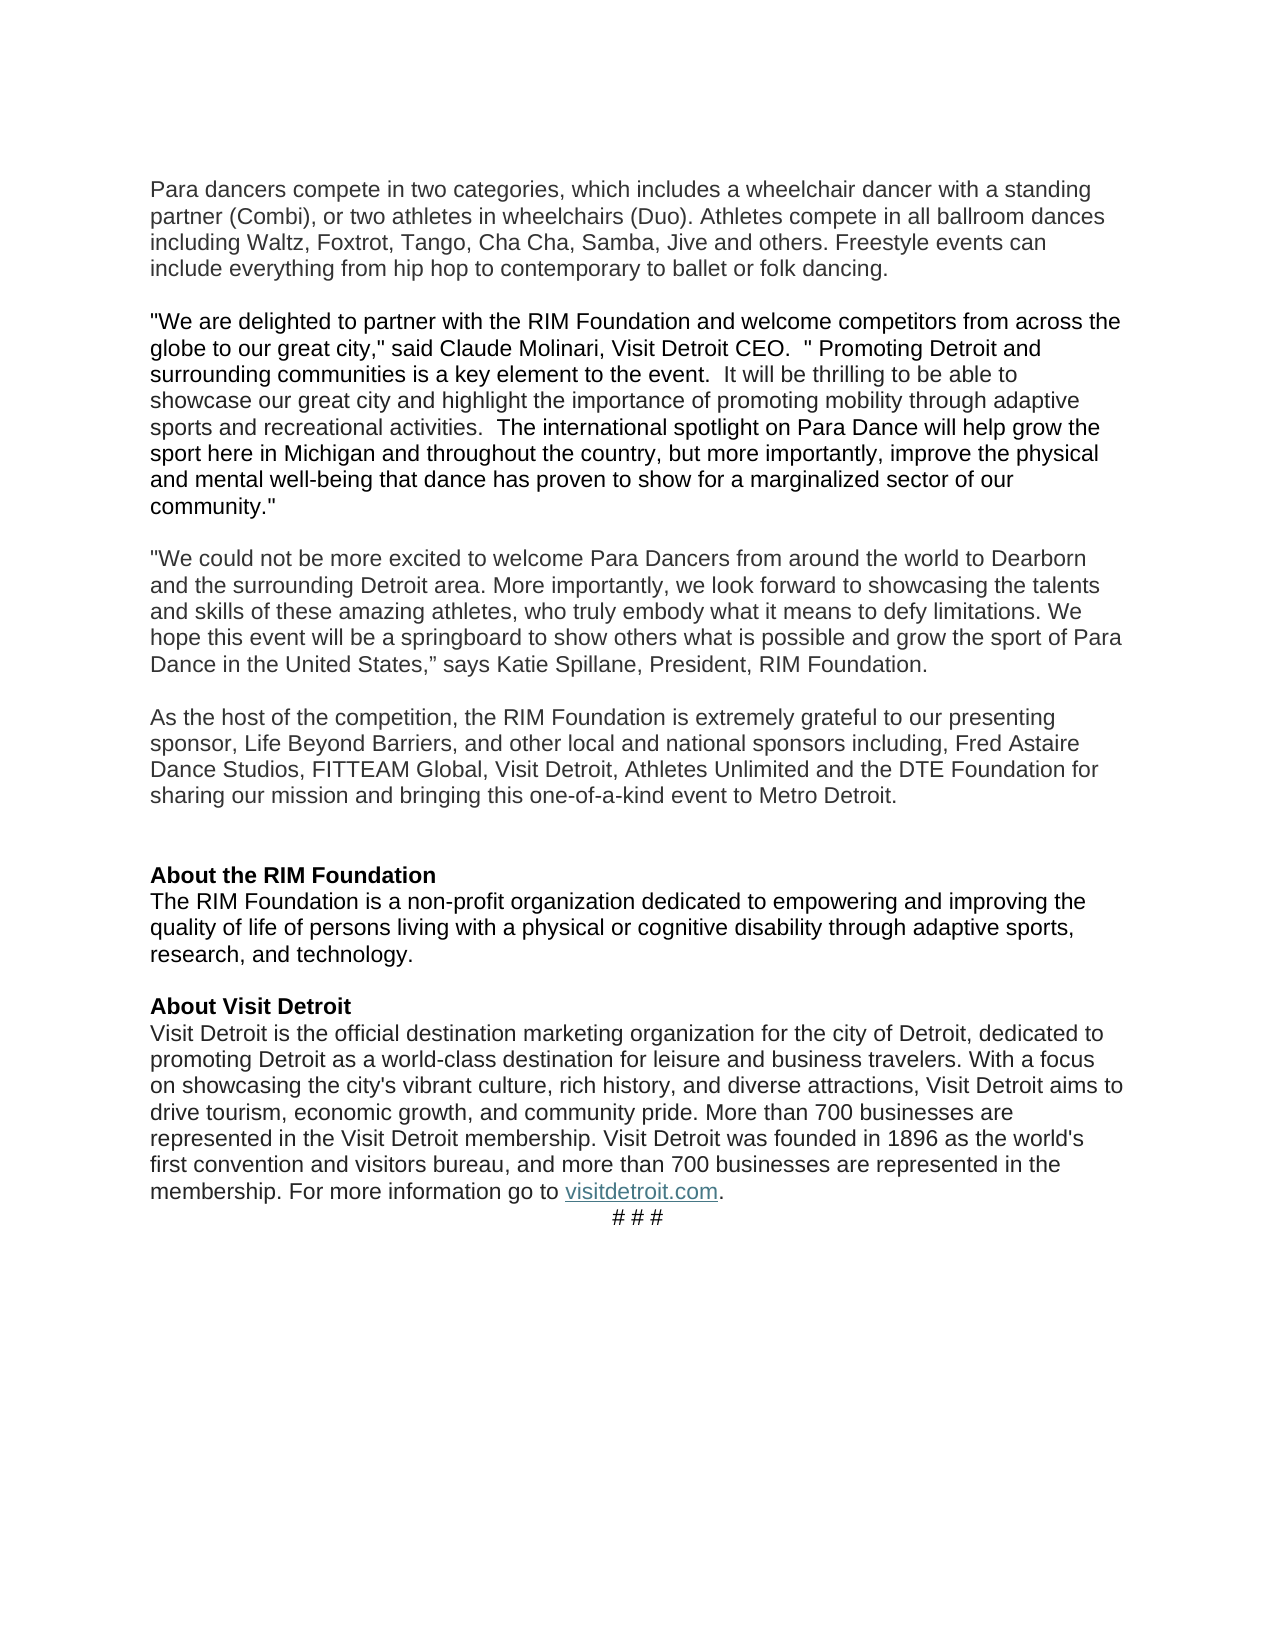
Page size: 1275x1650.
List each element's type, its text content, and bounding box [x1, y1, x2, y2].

text About Visit Detroit Visit Detroit is the official destination marketing organization for the city of Detroit, dedicated to promoting Detroit as a world-class destination for leisure and business travelers. With a focus on showcasing the city's vibrant culture, rich history, and diverse attractions, Visit Detroit aims to drive tourism, economic growth, and community pride. More than 700 businesses are represented in the Visit Detroit membership. Visit Detroit was founded in 1896 as the world's first convention and visitors bureau, and more than 700 businesses are represented in the membership. For more information go to visitdetroit.com. [150, 993, 1125, 1204]
text "We are delighted to partner with the RIM Foundation and welcome competitors from across the globe to our great city," said Claude Molinari, Visit Detroit CEO. " Promoting Detroit and surrounding communities is a key element to the event. It will be thrilling to be able to showcase our great city and highlight the importance of promoting mobility through adaptive sports and recreational activities. The international spotlight on Para Dance will help grow the sport here in Michigan and throughout the country, but more importantly, improve the physical and mental well-being that dance has proven to show for a marginalized sector of our community." [150, 308, 1125, 519]
text About the RIM Foundation [150, 809, 1125, 888]
text Para dancers compete in two categories, which includes a wheelchair dancer with a standing partner (Combi), or two athletes in wheelchairs (Duo). Athletes compete in all ballroom dances including Waltz, Foxtrot, Tango, Cha Cha, Samba, Jive and others. Freestyle events can include everything from hip hop to contemporary to ballet or folk dancing. [150, 176, 1125, 282]
text # # # [150, 1204, 1125, 1231]
text As the host of the competition, the RIM Foundation is extremely grateful to our presenting sponsor, Life Beyond Barriers, and other local and national sponsors including, Fred Astaire Dance Studios, FITTEAM Global, Visit Detroit, Athletes Unlimited and the DTE Foundation for sharing our mission and bringing this one-of-a-kind event to Metro Detroit. [150, 703, 1125, 809]
text "We could not be more excited to welcome Para Dancers from around the world to Dearborn and the surrounding Detroit area. More importantly, we look forward to showcasing the talents and skills of these amazing athletes, who truly embody what it means to defy limitations. We hope this event will be a springboard to show others what is possible and grow the sport of Para Dance in the United States,” says Katie Spillane, President, RIM Foundation. [150, 545, 1125, 677]
text The RIM Foundation is a non-profit organization dedicated to empowering and improving the quality of life of persons living with a physical or cognitive disability through adaptive sports, research, and technology. [150, 888, 1125, 967]
